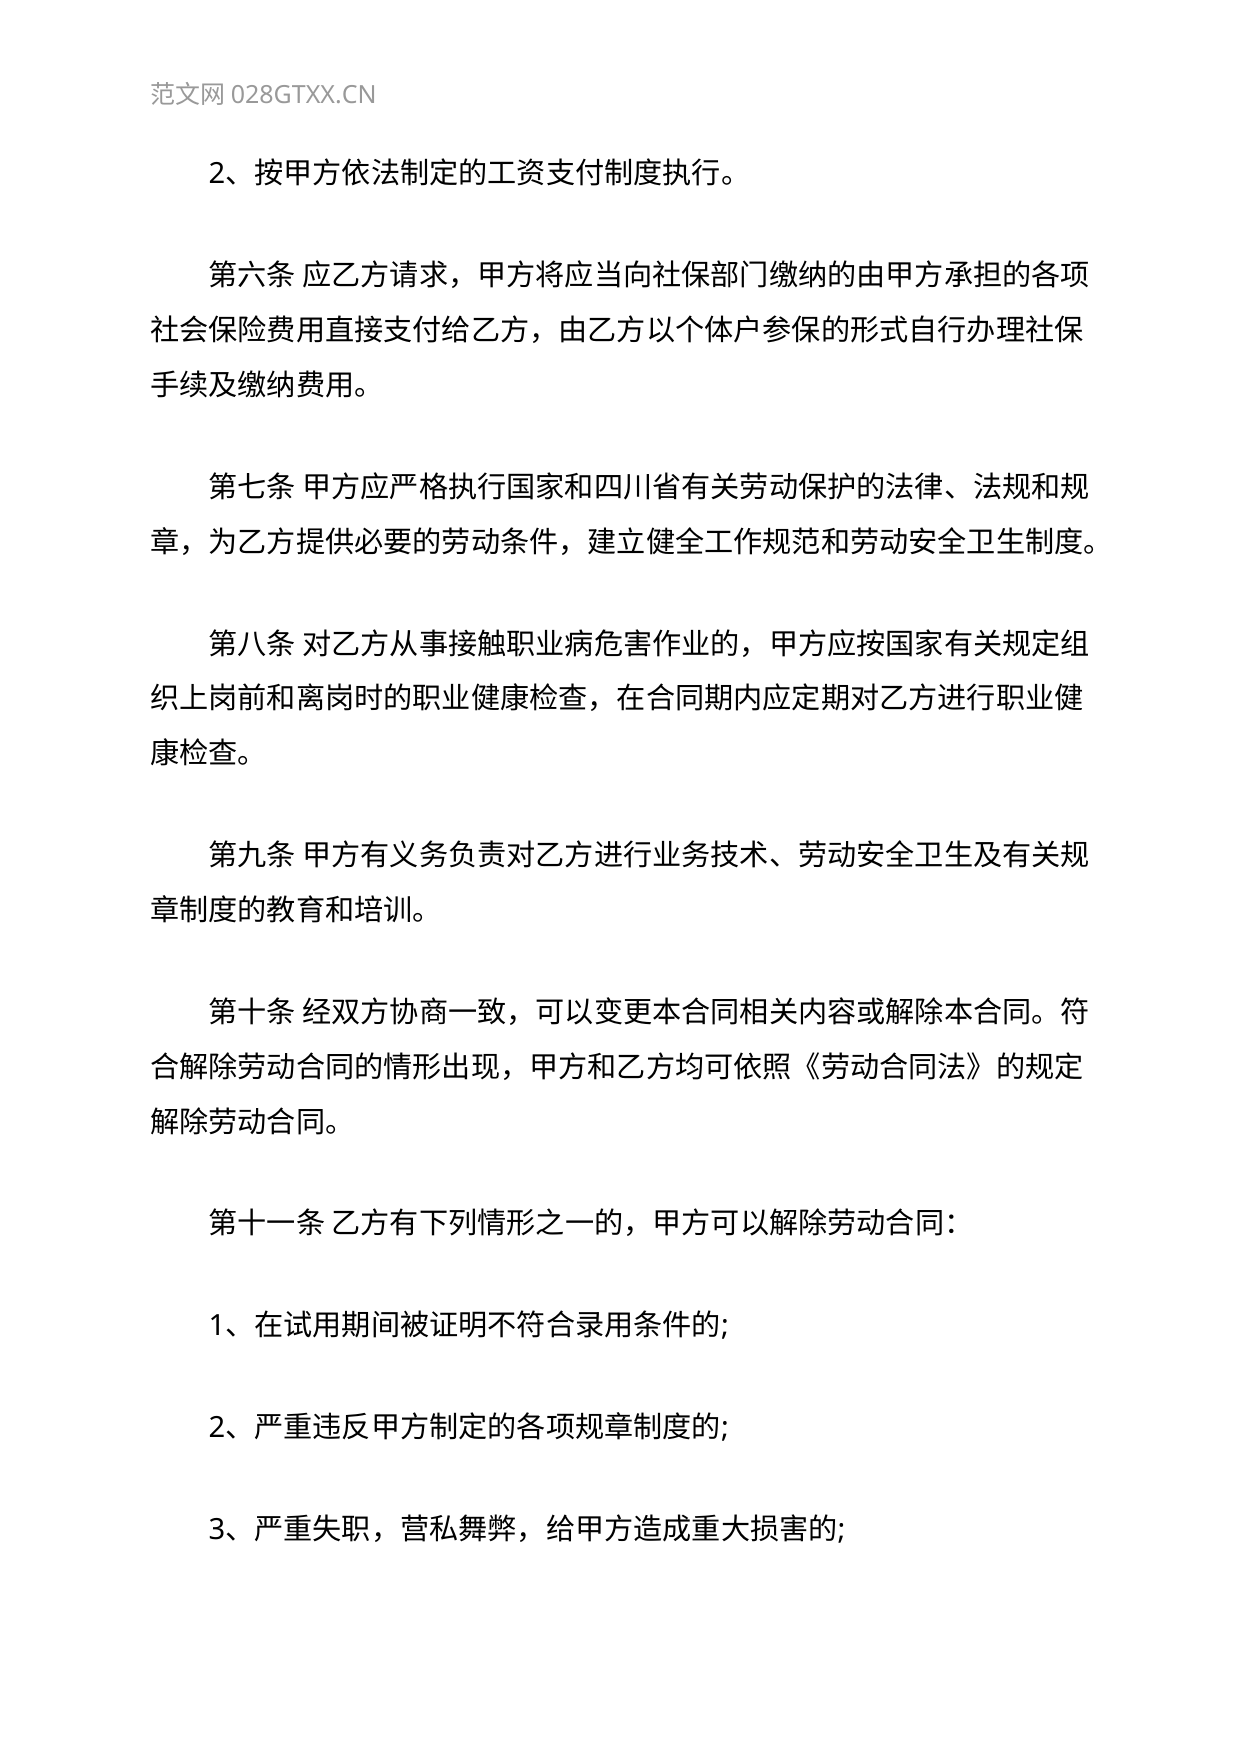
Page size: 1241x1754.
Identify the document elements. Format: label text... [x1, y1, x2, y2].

text 1、在试用期间被证明不符合录用条件的; [150, 1302, 1090, 1344]
text 第八条 对乙方从事接触职业病危害作业的，甲方应按国家有关规定组织上岗前和离岗时的职业健康检查，在合同期内应定期对乙方进行职业健康检查。 [150, 620, 1090, 772]
text 3、严重失职，营私舞弊，给甲方造成重大损害的; [150, 1506, 1090, 1548]
text 第十一条 乙方有下列情形之一的，甲方可以解除劳动合同： [150, 1200, 1090, 1242]
text 第七条 甲方应严格执行国家和四川省有关劳动保护的法律、法规和规章，为乙方提供必要的劳动条件，建立健全工作规范和劳动安全卫生制度。 [150, 463, 1090, 561]
text 2、严重违反甲方制定的各项规章制度的; [150, 1404, 1090, 1446]
text 第十条 经双方协商一致，可以变更本合同相关内容或解除本合同。符合解除劳动合同的情形出现，甲方和乙方均可依照《劳动合同法》的规定解除劳动合同。 [150, 988, 1090, 1141]
text 第九条 甲方有义务负责对乙方进行业务技术、劳动安全卫生及有关规章制度的教育和培训。 [150, 832, 1090, 929]
text 第六条 应乙方请求，甲方将应当向社保部门缴纳的由甲方承担的各项社会保险费用直接支付给乙方，由乙方以个体户参保的形式自行办理社保手续及缴纳费用。 [150, 252, 1090, 404]
text 2、按甲方依法制定的工资支付制度执行。 [150, 150, 1090, 192]
